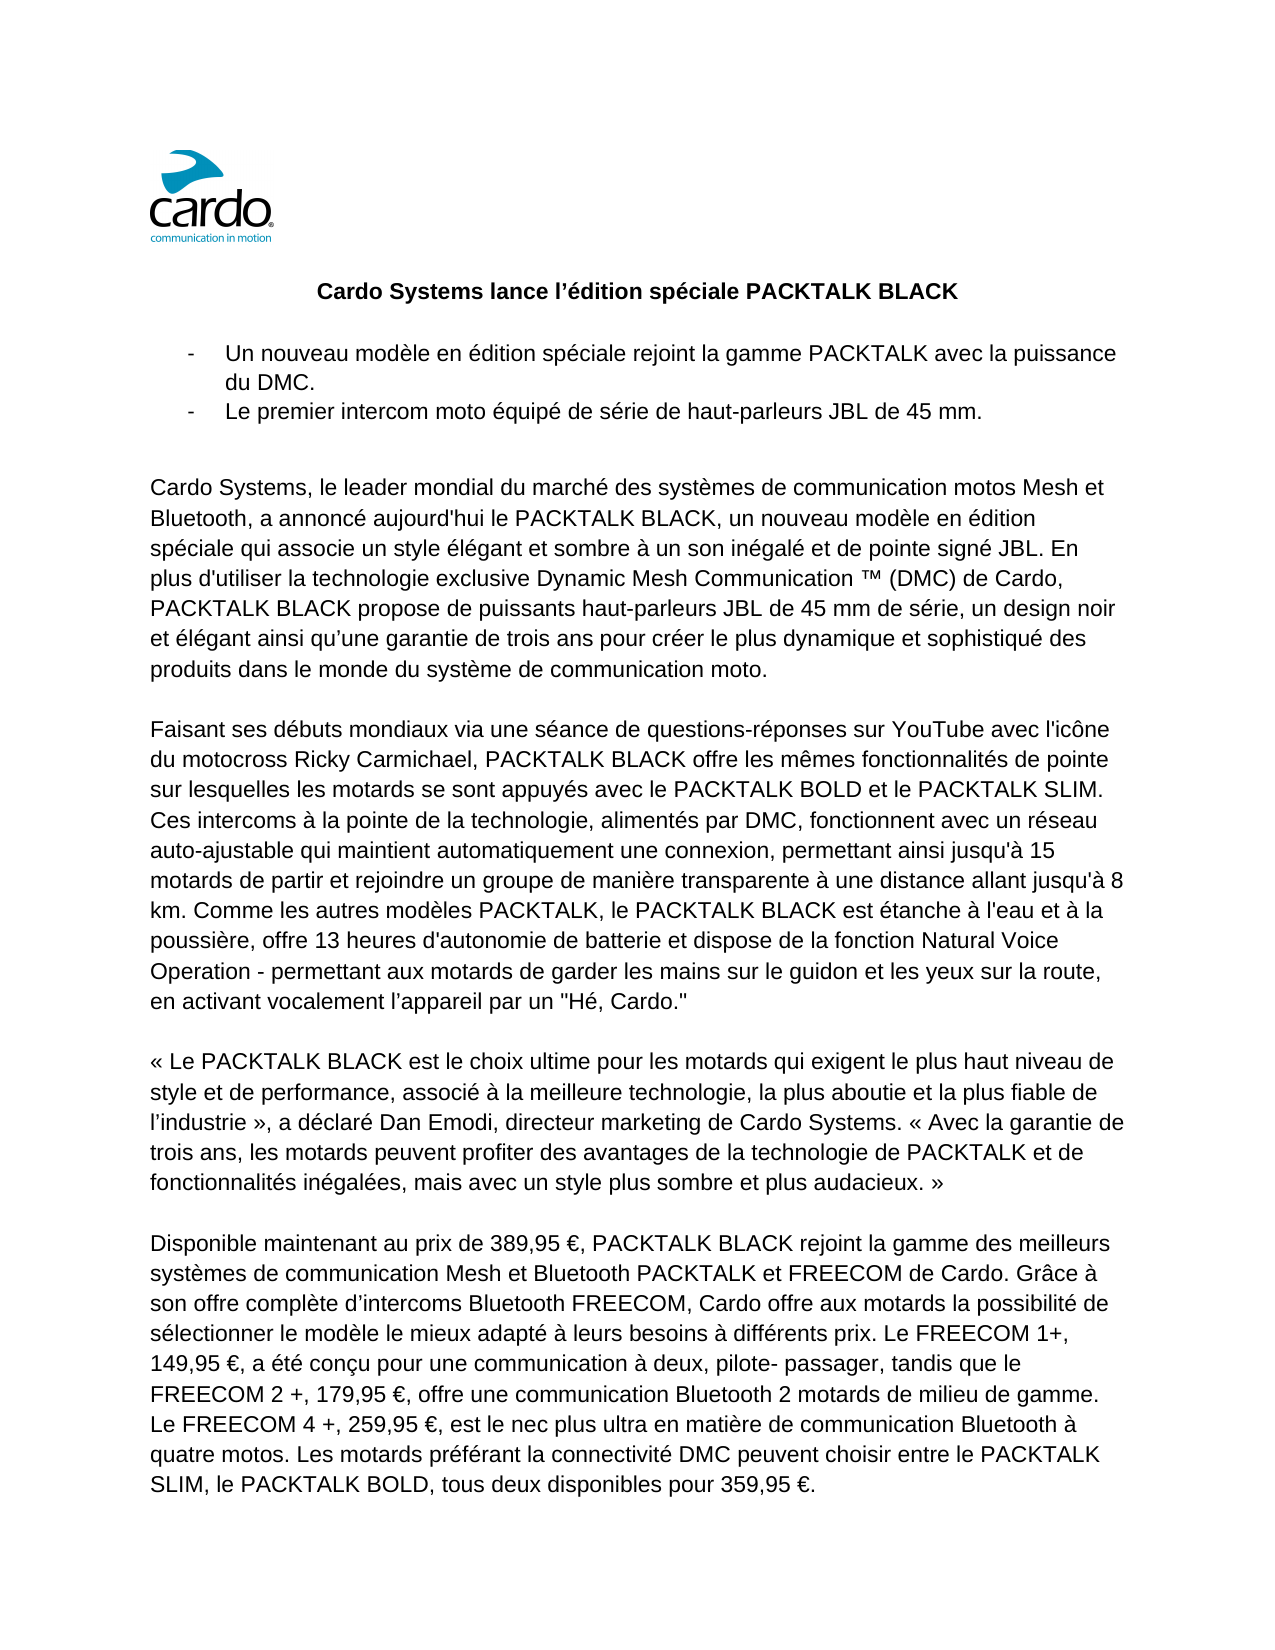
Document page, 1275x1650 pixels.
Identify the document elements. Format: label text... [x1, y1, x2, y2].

text Cardo Systems, le leader mondial du marché des systèmes de communication motos Mesh et Bluetooth, a annoncé aujourd'hui le PACKTALK BLACK, un nouveau modèle en édition spéciale qui associe un style élégant et sombre à un son inégalé et de pointe signé JBL. En plus d'utiliser la technologie exclusive Dynamic Mesh Communication ™ (DMC) de Cardo, PACKTALK BLACK propose de puissants haut-parleurs JBL de 45 mm de série, un design noir et élégant ainsi qu’une garantie de trois ans pour créer le plus dynamique et sophistiqué des produits dans le monde du système de communication moto. [150, 474, 1125, 682]
text Ces intercoms à la pointe de la technologie, alimentés par DMC, fonctionnent avec un réseau auto-ajustable qui maintient automatiquement une connexion, permettant ainsi jusqu'à 15 motards de partir et rejoindre un groupe de manière transparente à une distance allant jusqu'à 8 km. Comme les autres modèles PACKTALK, le PACKTALK BLACK est étanche à l'eau et à la poussière, offre 13 heures d'autonomie de batterie et dispose de la fonction Natural Voice Operation - permettant aux motards de garder les mains sur le guidon et les yeux sur la route, en activant vocalement l’appareil par un "Hé, Cardo." [150, 807, 1125, 1014]
text Disponible maintenant au prix de 389,95 €, PACKTALK BLACK rejoint la gamme des meilleurs systèmes de communication Mesh et Bluetooth PACKTALK et FREECOM de Cardo. Grâce à son offre complète d’intercoms Bluetooth FREECOM, Cardo offre aux motards la possibilité de sélectionner le modèle le mieux adapté à leurs besoins à différents prix. Le FREECOM 1+, 149,95 €, a été conçu pour une communication à deux, pilote- passager, tandis que le FREECOM 2 +, 179,95 €, offre une communication Bluetooth 2 motards de milieu de gamme. Le FREECOM 4 +, 259,95 €, est le nec plus ultra en matière de communication Bluetooth à quatre motos. Les motards préférant la connectivité DMC peuvent choisir entre le PACKTALK SLIM, le PACKTALK BOLD, tous deux disponibles pour 359,95 €. [150, 1229, 1125, 1497]
list Un nouveau modèle en édition spéciale rejoint la gamme PACKTALK avec la puissance du DMC. [187, 339, 1125, 395]
text Faisant ses débuts mondiaux via une séance de questions-réponses sur YouTube avec l'icône du motocross Ricky Carmichael, PACKTALK BLACK offre les mêmes fonctionnalités de pointe sur lesquelles les motards se sont appuyés avec le PACKTALK BOLD et le PACKTALK SLIM. [150, 716, 1125, 803]
text « Le PACKTALK BLACK est le choix ultime pour les motards qui exigent le plus haut niveau de style et de performance, associé à la meilleure technologie, la plus aboutie et la plus fiable de l’industrie », a déclaré Dan Emodi, directeur marketing de Cardo Systems. « Avec la garantie de trois ans, les motards peuvent profiter des avantages de la technologie de PACKTALK et de fonctionnalités inégalées, mais avec un style plus sombre et plus audacieux. » [150, 1048, 1125, 1195]
list Le premier intercom moto équipé de série de haut-parleurs JBL de 45 mm. [187, 397, 1125, 425]
picture [150, 150, 274, 245]
text Cardo Systems lance l’édition spéciale PACKTALK BLACK [150, 278, 1125, 304]
